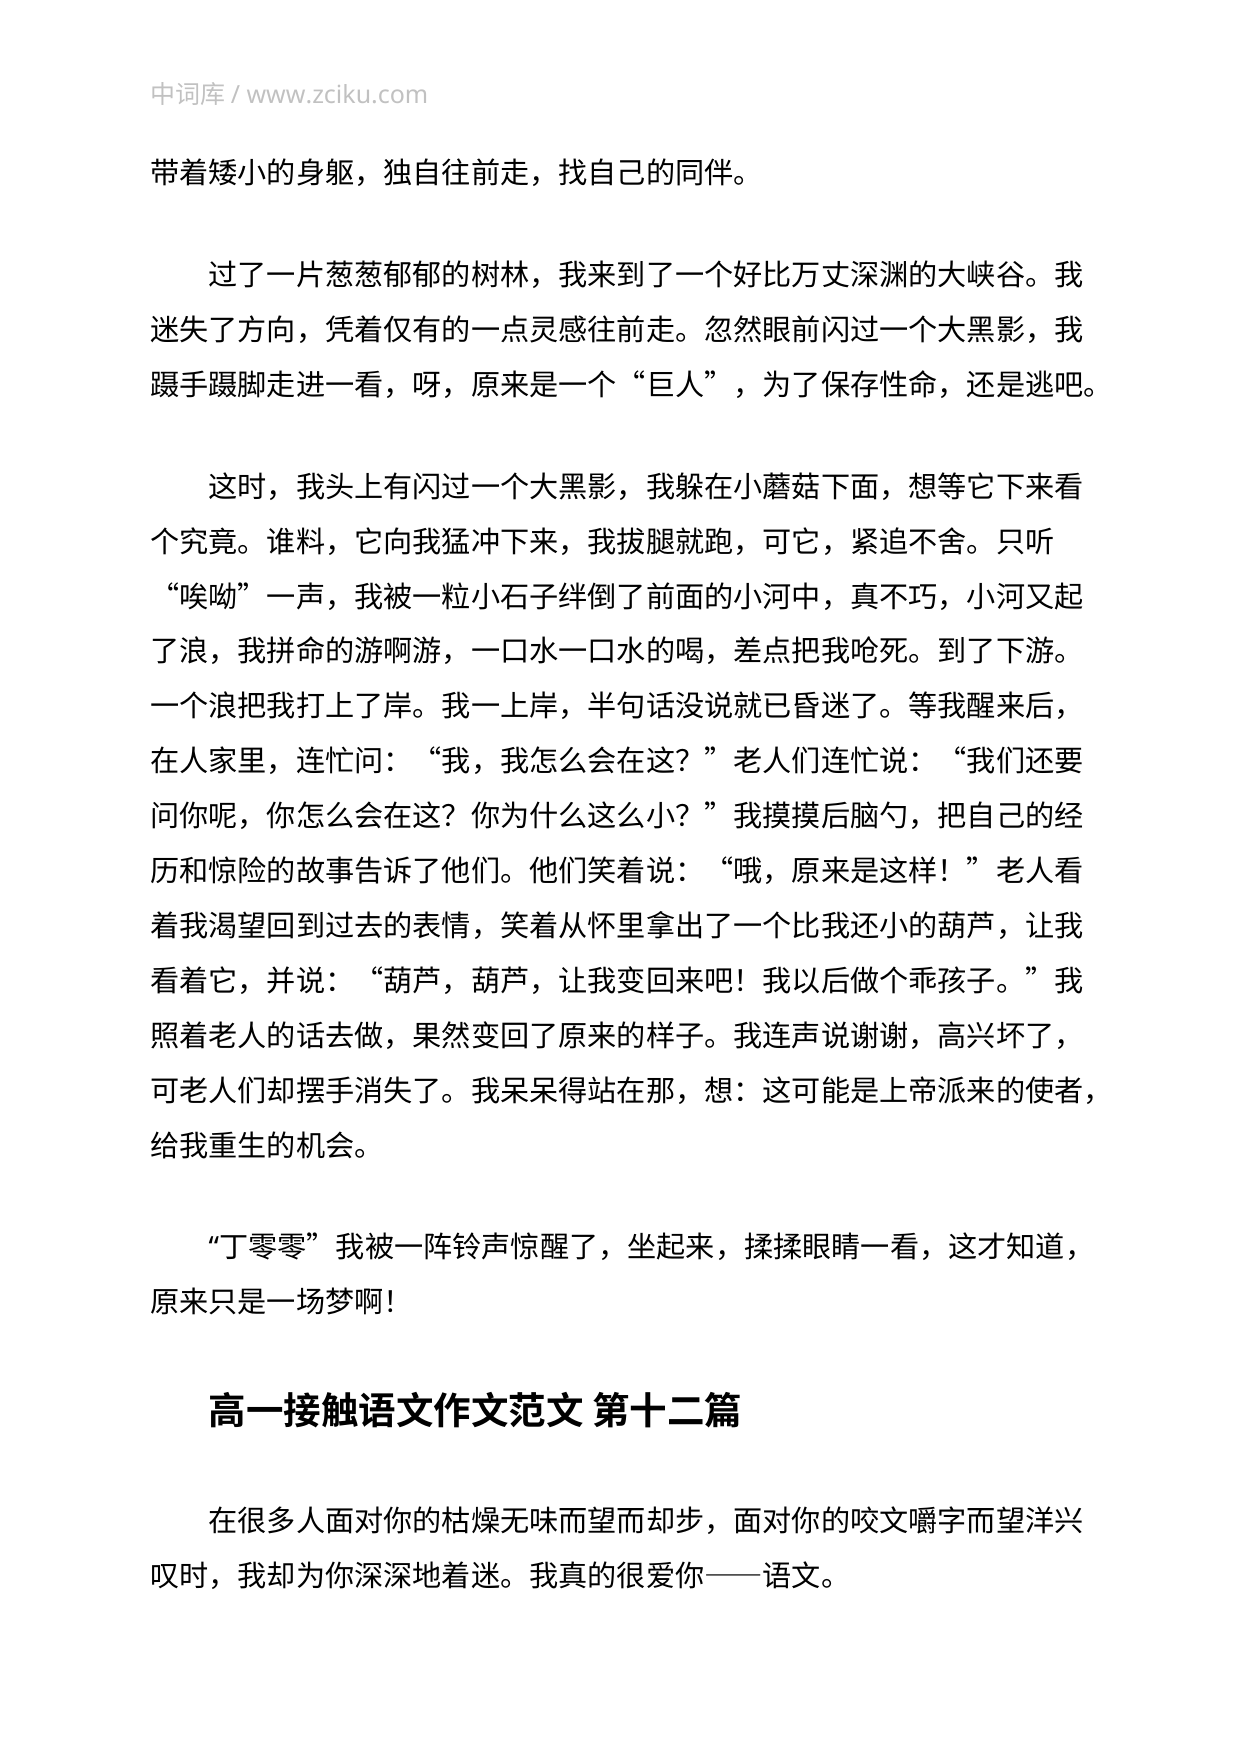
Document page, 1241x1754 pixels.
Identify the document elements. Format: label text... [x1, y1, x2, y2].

text “丁零零”我被一阵铃声惊醒了，坐起来，揉揉眼睛一看，这才知道，原来只是一场梦啊！ [150, 1224, 1090, 1321]
text 高一接触语文作文范文 第十二篇 [150, 1381, 1090, 1435]
text 这时，我头上有闪过一个大黑影，我躲在小蘑菇下面，想等它下来看个究竟。谁料，它向我猛冲下来，我拔腿就跑，可它，紧追不舍。只听“唉呦”一声，我被一粒小石子绊倒了前面的小河中，真不巧，小河又起了浪，我拼命的游啊游，一口水一口水的喝，差点把我呛死。到了下游。一个浪把我打上了岸。我一上岸，半句话没说就已昏迷了。等我醒来后，在人家里，连忙问：“我，我怎么会在这？”老人们连忙说：“我们还要问你呢，你怎么会在这？你为什么这么小？”我摸摸后脑勺，把自己的经历和惊险的故事告诉了他们。他们笑着说：“哦，原来是这样！”老人看着我渴望回到过去的表情，笑着从怀里拿出了一个比我还小的葫芦，让我看着它，并说：“葫芦，葫芦，让我变回来吧！我以后做个乖孩子。”我照着老人的话去做，果然变回了原来的样子。我连声说谢谢，高兴坏了，可老人们却摆手消失了。我呆呆得站在那，想：这可能是上帝派来的使者，给我重生的机会。 [150, 463, 1090, 1164]
text 在很多人面对你的枯燥无味而望而却步，面对你的咬文嚼字而望洋兴叹时，我却为你深深地着迷。我真的很爱你——语文。 [150, 1498, 1090, 1595]
text 过了一片葱葱郁郁的树林，我来到了一个好比万丈深渊的大峡谷。我迷失了方向，凭着仅有的一点灵感往前走。忽然眼前闪过一个大黑影，我蹑手蹑脚走进一看，呀，原来是一个“巨人”，为了保存性命，还是逃吧。 [150, 252, 1090, 404]
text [150, 150, 1090, 192]
